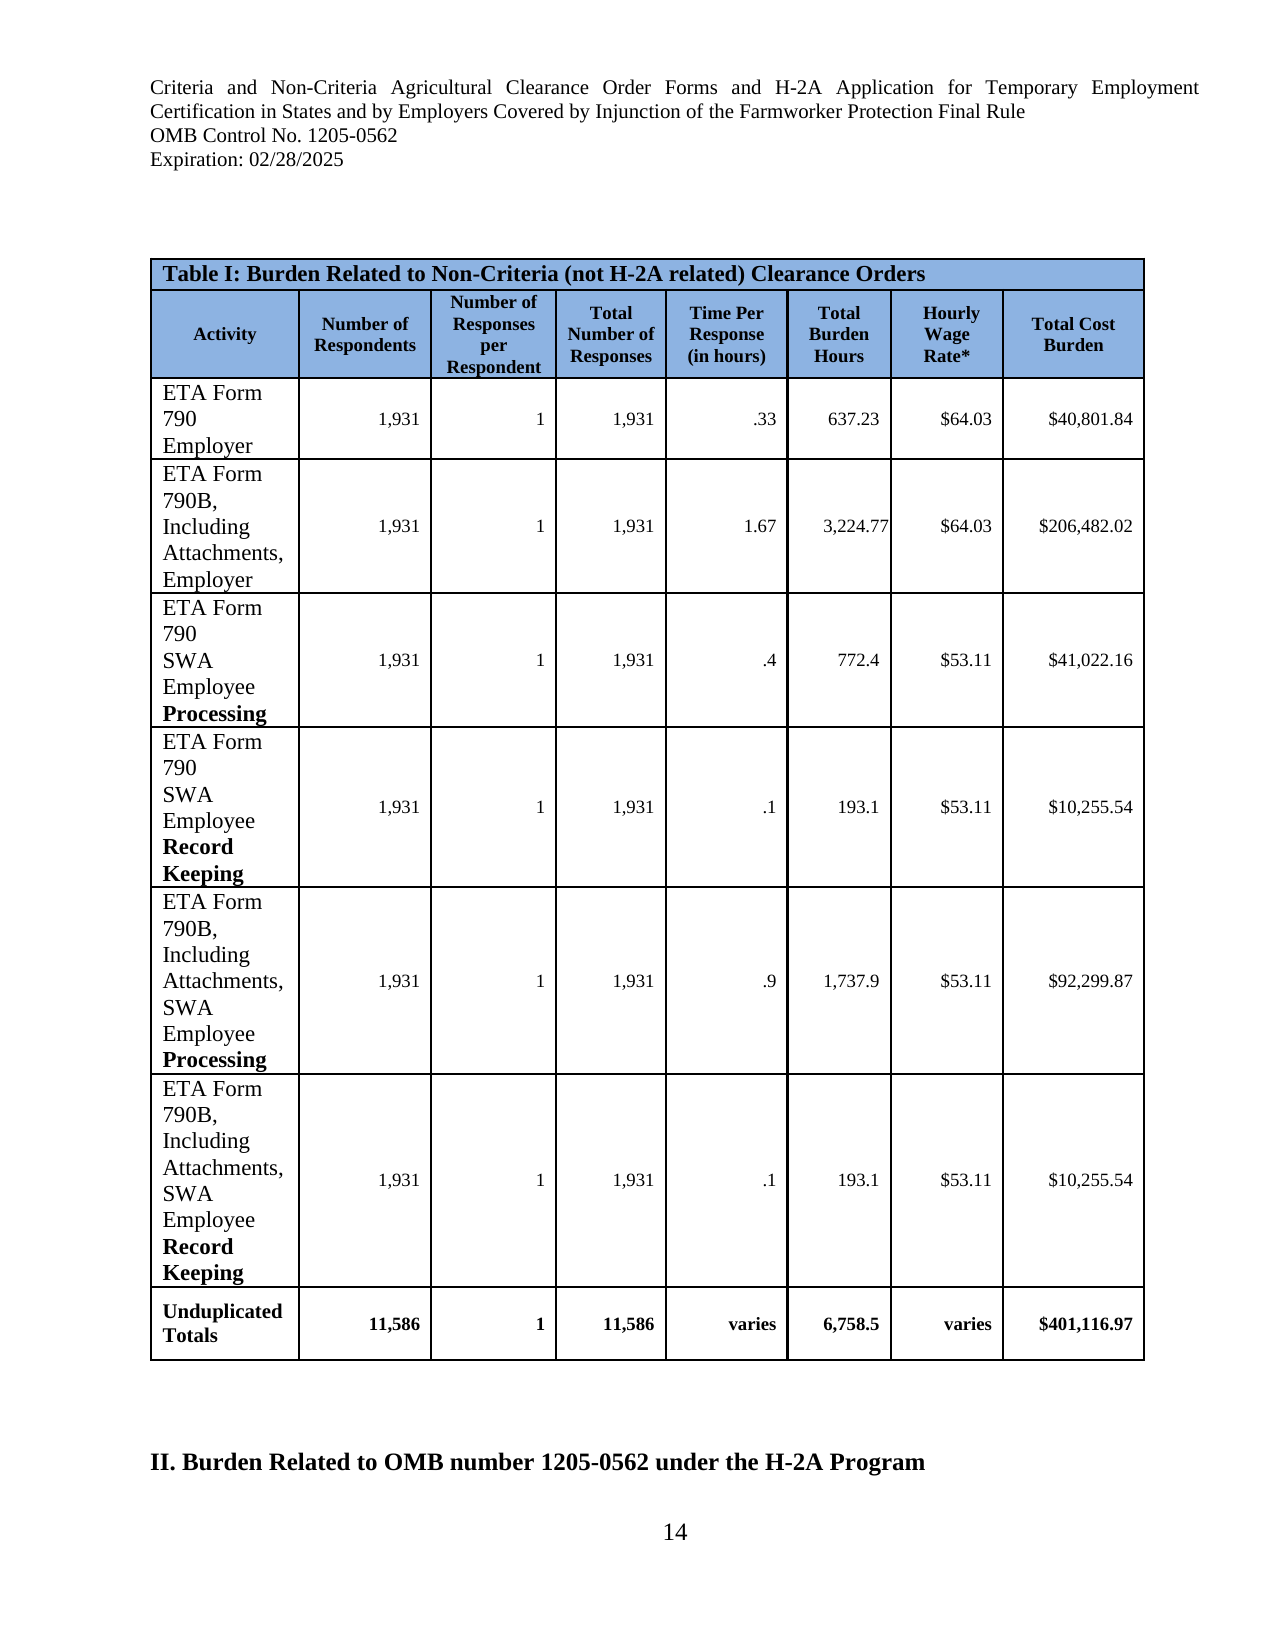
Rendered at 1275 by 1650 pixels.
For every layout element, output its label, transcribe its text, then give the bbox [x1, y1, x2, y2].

table_cell .9 [667, 888, 786, 1073]
table_cell $53.11 [892, 594, 1002, 726]
table_cell 1,931 [557, 379, 665, 458]
table_cell 1 [432, 460, 555, 592]
table_cell Activity [152, 291, 298, 377]
table_cell $64.03 [892, 379, 1002, 458]
table_cell ETA Form 790 Employer [152, 379, 298, 458]
table_cell 1 [432, 379, 555, 458]
text II. Burden Related to OMB number 1205-0562 under the H-2A Program [150, 1447, 1200, 1476]
table_cell Time Per Response (in hours) [667, 291, 786, 377]
table_cell 6,758.5 [789, 1288, 890, 1359]
table_cell 11,586 [557, 1288, 665, 1359]
table_cell 1,931 [557, 728, 665, 886]
table_cell .4 [667, 594, 786, 726]
table_cell .1 [667, 1075, 786, 1286]
table_cell ETA Form 790B, Including Attachments, SWA Employee Processing [152, 888, 298, 1073]
table_cell 193.1 [789, 728, 890, 886]
table_cell Total Burden Hours [789, 291, 890, 377]
table_cell 637.23 [789, 379, 890, 458]
table_header Table I: Burden Related to Non-Criteria (not H-2A related) Clearance Orders [152, 260, 1143, 289]
table_cell Number of Responses per Respondent [432, 291, 555, 377]
table_cell 1,931 [300, 460, 430, 592]
table_cell $40,801.84 [1004, 379, 1143, 458]
table_cell ETA Form 790B, Including Attachments,Employer [152, 460, 298, 592]
table_cell $53.11 [892, 1075, 1002, 1286]
table_cell 1 [432, 594, 555, 726]
table_cell .33 [667, 379, 786, 458]
table_cell 1 [432, 1288, 555, 1359]
table_cell $10,255.54 [1004, 1075, 1143, 1286]
table_cell ETA Form 790 SWA Employee Record Keeping [152, 728, 298, 886]
table_cell 1,931 [300, 379, 430, 458]
table_cell 1,737.9 [789, 888, 890, 1073]
table_cell 1,931 [300, 888, 430, 1073]
table_cell 1 [432, 1075, 555, 1286]
table_cell varies [892, 1288, 1002, 1359]
table_cell 1,931 [557, 888, 665, 1073]
table_cell ETA Form 790B, Including Attachments, SWA Employee Record Keeping [152, 1075, 298, 1286]
table_cell 1,931 [557, 460, 665, 592]
table_cell 1,931 [300, 594, 430, 726]
table_cell 1,931 [300, 1075, 430, 1286]
table_cell 3,224.77 [789, 460, 890, 592]
table_cell 1 [432, 888, 555, 1073]
table_cell varies [667, 1288, 786, 1359]
table_cell 1,931 [300, 728, 430, 886]
table_cell 1,931 [557, 594, 665, 726]
table_cell Hourly Wage Rate* [892, 291, 1002, 377]
table_cell 1,931 [557, 1075, 665, 1286]
table_cell 1.67 [667, 460, 786, 592]
table_cell $53.11 [892, 728, 1002, 886]
table_cell $41,022.16 [1004, 594, 1143, 726]
table_cell $92,299.87 [1004, 888, 1143, 1073]
table_cell Total Cost Burden [1004, 291, 1143, 377]
table_cell 193.1 [789, 1075, 890, 1286]
table_cell Total Number of Responses [557, 291, 665, 377]
table_cell .1 [667, 728, 786, 886]
table_cell $53.11 [892, 888, 1002, 1073]
table_cell $206,482.02 [1004, 460, 1143, 592]
table_cell ETA Form 790 SWA Employee Processing [152, 594, 298, 726]
table_cell Unduplicated Totals [152, 1288, 298, 1359]
table_cell Number of Respondents [300, 291, 430, 377]
table_cell 1 [432, 728, 555, 886]
table_cell 772.4 [789, 594, 890, 726]
table_cell $401,116.97 [1004, 1288, 1143, 1359]
table_cell $64.03 [892, 460, 1002, 592]
table_cell 11,586 [300, 1288, 430, 1359]
table_cell $10,255.54 [1004, 728, 1143, 886]
